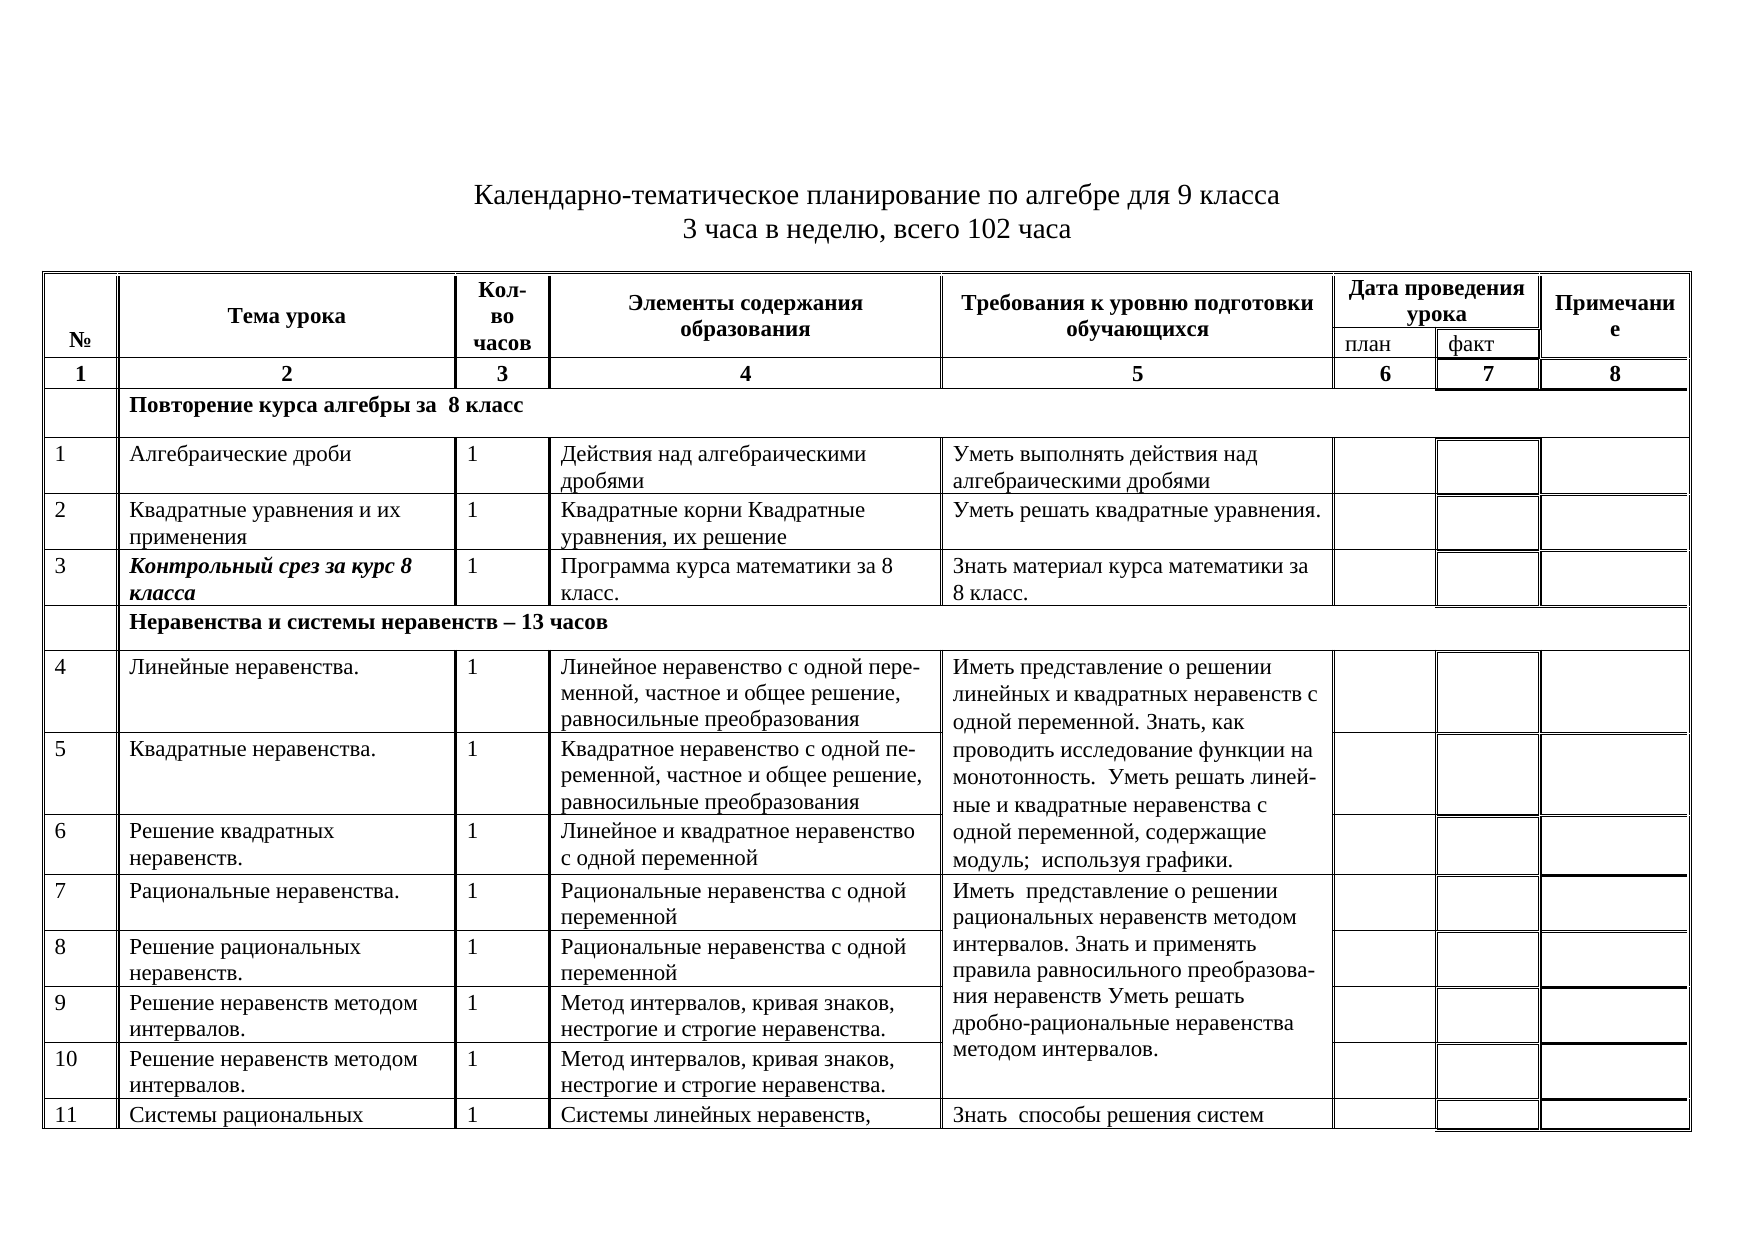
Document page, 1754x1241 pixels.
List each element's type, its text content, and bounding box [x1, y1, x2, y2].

table_cell 1 [457, 1043, 548, 1097]
table_cell Контрольный срез за курс 8 класса [120, 550, 454, 605]
table_cell [1335, 494, 1435, 549]
table_cell 6 [1335, 358, 1435, 388]
table_cell 8 [45, 931, 116, 986]
table_cell план [1335, 328, 1435, 357]
table_cell [1335, 438, 1435, 493]
table_cell 5 [943, 358, 1332, 388]
table_cell 6 [45, 815, 116, 874]
table_cell [1335, 550, 1435, 605]
table_cell 1 [45, 438, 116, 493]
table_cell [120, 1099, 454, 1128]
table_cell 1 [457, 815, 548, 874]
table_cell [1542, 493, 1689, 549]
table_cell Уметь решать квадратные уравнения. [943, 494, 1332, 549]
table_cell 1 [457, 651, 548, 732]
table_cell [1438, 441, 1538, 493]
table_cell 7 [45, 875, 116, 930]
table_cell [1542, 732, 1689, 814]
table_cell 1 [457, 550, 548, 605]
table_cell [1438, 989, 1538, 1042]
table_cell 1 [457, 875, 548, 930]
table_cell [943, 1099, 1332, 1128]
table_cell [551, 1099, 940, 1128]
table_cell 1 [457, 1099, 548, 1128]
table_cell 1 [457, 733, 548, 814]
table_header Дата проведения урока [1334, 272, 1540, 327]
table_cell [1335, 733, 1435, 814]
table_cell Повторение курса алгебры за 8 класс [120, 388, 1689, 437]
table_cell 1 [457, 931, 548, 986]
table_cell [1542, 814, 1689, 874]
table_cell [1335, 815, 1435, 874]
table_cell Рациональные неравенства с одной переменной [551, 875, 940, 930]
table_cell [1542, 438, 1689, 493]
table_cell [1438, 818, 1538, 874]
table_cell Метод интервалов, кривая знаков, нестрогие и строгие неравенства. [551, 1043, 940, 1097]
table_cell [1335, 987, 1435, 1042]
table_cell Рациональные неравенства с одной переменной [551, 931, 940, 986]
table_cell [1438, 735, 1538, 814]
table_cell Знать материал курса математики за 8 класс. [943, 550, 1332, 605]
table_cell [1542, 874, 1689, 930]
table_cell Действия над алгебраическими дробями [551, 438, 940, 493]
table_cell [1335, 931, 1435, 986]
table_cell [1335, 875, 1435, 930]
table_cell [1542, 1042, 1689, 1097]
table_cell [1335, 1043, 1435, 1097]
table_cell [45, 606, 116, 649]
table_cell 7 [1438, 360, 1538, 388]
table_cell [1438, 877, 1538, 930]
text Календарно-тематическое планирование по алгебре для 9 класса [118, 177, 1636, 211]
text 3 часа в неделю, всего 102 часа [118, 211, 1636, 244]
table_header Элементы содержания образования [549, 274, 941, 357]
table_cell Решение неравенств методом интервалов. [120, 1043, 454, 1097]
table_cell 1 [45, 358, 116, 388]
table_cell 5 [45, 733, 116, 814]
table_cell [1542, 651, 1689, 732]
table_cell [1542, 1098, 1690, 1128]
table_cell Линейное неравенство с одной пере-менной, частное и общее решение, равносильные преобразования [551, 651, 940, 732]
table_cell Иметь представление о решении линейных и квадратных неравенств с одной переменной. Знать, как проводить исследование функции на монотонность. Уметь решать линей-ные и квадратные неравенства с одной переменной, содержащие модуль; используя графики. [943, 651, 1332, 874]
table_cell Рациональные неравенства. [120, 875, 454, 930]
table_cell [45, 389, 116, 437]
table_cell Квадратные неравенства. [120, 733, 454, 814]
table_cell 1 [457, 438, 548, 493]
table_cell [1335, 651, 1435, 732]
table_cell Уметь выполнять действия над алгебраическими дробями [943, 438, 1332, 493]
table_cell факт [1438, 330, 1538, 357]
table_cell [1438, 497, 1538, 549]
table_cell Неравенства и системы неравенств – 13 часов [120, 605, 1689, 649]
table_cell 1 [457, 987, 548, 1042]
table_cell [1438, 553, 1538, 605]
table_cell Линейное и квадратное неравенство с одной переменной [551, 815, 940, 874]
table_cell Квадратные корни Квадратные уравнения, их решение [551, 494, 940, 549]
table_cell 4 [45, 651, 116, 732]
table_cell [1542, 986, 1690, 1042]
table_cell 4 [551, 358, 940, 388]
table_cell [1542, 930, 1689, 986]
table_cell Алгебраические дроби [120, 438, 454, 493]
table_cell 11 [45, 1099, 116, 1128]
table_header Примечание [1540, 274, 1689, 357]
table_cell 3 [45, 550, 116, 605]
table_cell 8 [1542, 357, 1689, 388]
table_cell 2 [120, 358, 454, 388]
table_cell Решение неравенств методом интервалов. [120, 987, 454, 1042]
table_cell [1335, 1099, 1435, 1128]
table_cell [1438, 1045, 1538, 1097]
table_cell Программа курса математики за 8 класс. [551, 550, 940, 605]
table_cell Квадратное неравенство с одной пе-ременной, частное и общее решение, равносильные преобразования [551, 733, 940, 814]
table_cell [1438, 1101, 1538, 1128]
table_cell Решение рациональных неравенств. [120, 931, 454, 986]
table_cell 1 [457, 494, 548, 549]
table_cell 2 [45, 494, 116, 549]
table_header Требования к уровню подготовки обучающихся [941, 274, 1334, 357]
table_header № [43, 272, 118, 357]
table_header Кол-во часов [455, 274, 549, 357]
table_cell [1438, 653, 1538, 732]
table_cell [1438, 933, 1538, 986]
table_header Тема урока [118, 274, 455, 357]
table_cell 3 [457, 358, 548, 388]
table_cell Квадратные уравнения и их применения [120, 494, 454, 549]
table_cell Решение квадратных неравенств. [120, 815, 454, 874]
table_cell 9 [45, 987, 116, 1042]
table_cell Иметь представление о решении рациональных неравенств методом интервалов. Знать и применять правила равносильного преобразова-ния неравенств Уметь решать дробно-рациональные неравенства методом интервалов. [943, 875, 1332, 1097]
table_cell Линейные неравенства. [120, 651, 454, 732]
table_cell Метод интервалов, кривая знаков, нестрогие и строгие неравенства. [551, 987, 940, 1042]
table_cell 10 [45, 1043, 116, 1097]
table_cell [1542, 549, 1689, 605]
